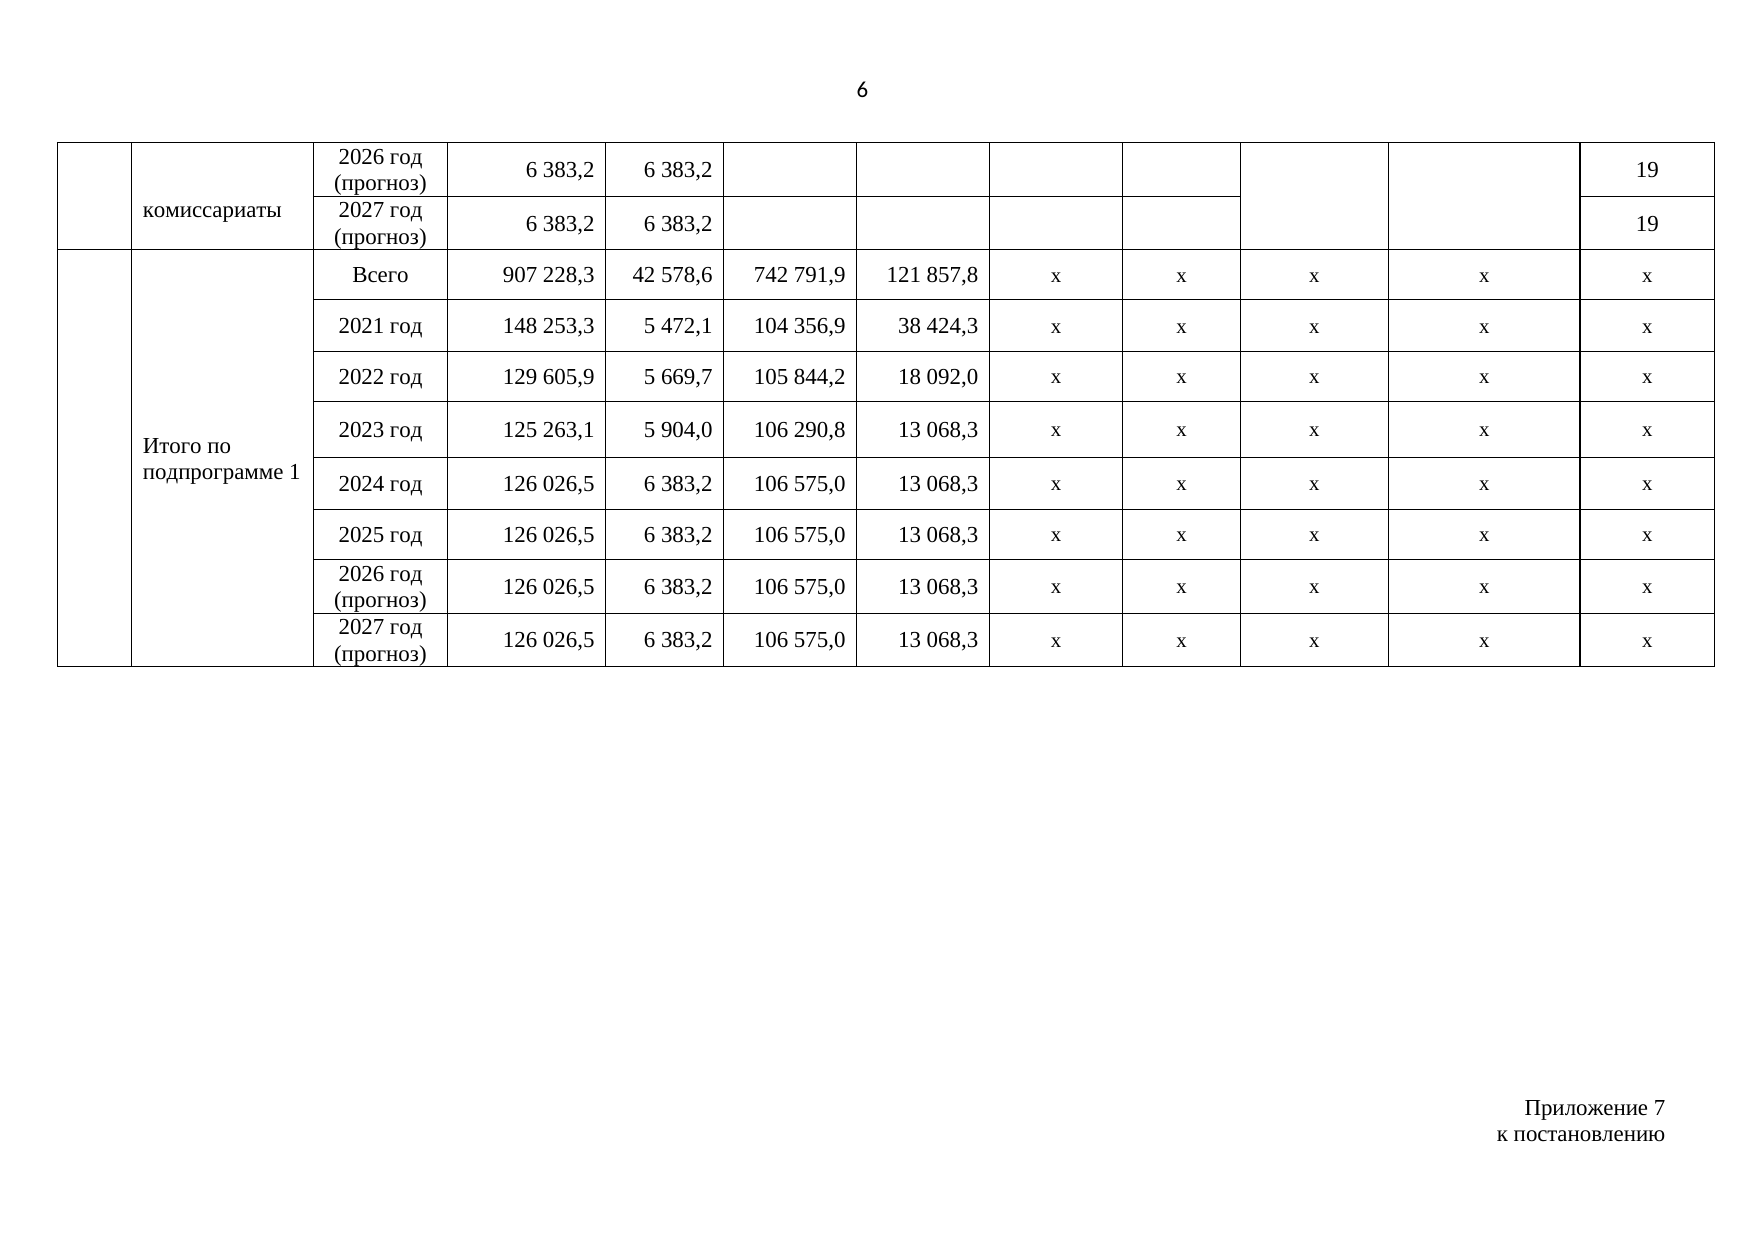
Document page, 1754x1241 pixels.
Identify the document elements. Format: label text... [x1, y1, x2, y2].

table_cell 129 605,9 [448, 352, 605, 401]
table_cell 907 228,3 [448, 250, 605, 299]
table_cell 5 904,0 [606, 402, 723, 457]
table_cell 106 575,0 [724, 510, 856, 559]
table_cell 13 068,3 [857, 510, 989, 559]
table_cell х [1389, 510, 1579, 559]
table_cell [724, 143, 856, 196]
table_cell 126 026,5 [448, 458, 605, 509]
table_cell 6 383,2 [606, 510, 723, 559]
table_cell 106 290,8 [724, 402, 856, 457]
table_cell х [1241, 510, 1388, 559]
table_cell [857, 197, 989, 249]
table_cell 125 263,1 [448, 402, 605, 457]
table_cell 13 068,3 [857, 458, 989, 509]
table_cell 105 844,2 [724, 352, 856, 401]
table_cell 121 857,8 [857, 250, 989, 299]
table_cell х [1389, 458, 1579, 509]
table_cell [857, 143, 989, 196]
table_cell 2027 год (прогноз) [314, 197, 447, 249]
table_cell 148 253,3 [448, 300, 605, 351]
table_cell х [1389, 352, 1579, 401]
table_cell х [1241, 402, 1388, 457]
table_cell 19 [1581, 143, 1714, 196]
table_cell [1123, 143, 1240, 196]
table_cell х [990, 458, 1122, 509]
table_cell 19 [1581, 197, 1714, 249]
table_cell 2026 год (прогноз) [314, 143, 447, 196]
table_cell 742 791,9 [724, 250, 856, 299]
table_cell х [1241, 560, 1388, 612]
table_cell х [1389, 614, 1579, 666]
table_cell 6 383,2 [606, 458, 723, 509]
table_cell х [1389, 560, 1579, 612]
table_cell 5 669,7 [606, 352, 723, 401]
table_cell х [1581, 352, 1714, 401]
table_cell х [1123, 510, 1240, 559]
table_cell х [1581, 402, 1714, 457]
table_cell 5 472,1 [606, 300, 723, 351]
table_cell х [1389, 402, 1579, 457]
table_cell 13 068,3 [857, 560, 989, 612]
table_cell х [1123, 402, 1240, 457]
table_cell х [1241, 352, 1388, 401]
table_cell [58, 250, 131, 666]
table_cell х [1123, 614, 1240, 666]
table_cell х [1241, 300, 1388, 351]
table_cell х [1123, 300, 1240, 351]
table_cell х [1123, 458, 1240, 509]
table_cell [1123, 197, 1240, 249]
table_cell [990, 143, 1122, 196]
table_cell 6 383,2 [606, 197, 723, 249]
table_cell х [1581, 510, 1714, 559]
table_cell 2027 год (прогноз) [314, 614, 447, 666]
table_cell 2021 год [314, 300, 447, 351]
table_cell 126 026,5 [448, 510, 605, 559]
table_cell х [1581, 458, 1714, 509]
table_cell х [1123, 352, 1240, 401]
table_cell х [1123, 560, 1240, 612]
table_cell 42 578,6 [606, 250, 723, 299]
table_cell 106 575,0 [724, 560, 856, 612]
table_cell х [990, 614, 1122, 666]
table_cell х [1581, 250, 1714, 299]
table_cell 6 383,2 [448, 197, 605, 249]
table_cell х [990, 352, 1122, 401]
table_cell 6 383,2 [606, 614, 723, 666]
table_cell х [1581, 300, 1714, 351]
table_cell 2025 год [314, 510, 447, 559]
table_cell 2024 год [314, 458, 447, 509]
table_cell х [1241, 614, 1388, 666]
table_cell 2026 год (прогноз) [314, 560, 447, 612]
table_cell х [1581, 560, 1714, 612]
table_cell х [990, 510, 1122, 559]
table_cell х [990, 250, 1122, 299]
table_cell 126 026,5 [448, 560, 605, 612]
table_cell х [1389, 250, 1579, 299]
table_cell х [990, 300, 1122, 351]
table_cell х [1581, 614, 1714, 666]
table_cell 106 575,0 [724, 614, 856, 666]
text Приложение 7 [59, 1094, 1665, 1120]
table_cell Итого по подпрограмме 1 [132, 250, 313, 666]
table_cell 13 068,3 [857, 614, 989, 666]
table_cell 126 026,5 [448, 614, 605, 666]
table_cell 13 068,3 [857, 402, 989, 457]
table_cell 104 356,9 [724, 300, 856, 351]
table_cell х [1241, 250, 1388, 299]
table_cell 18 092,0 [857, 352, 989, 401]
table_cell 106 575,0 [724, 458, 856, 509]
table_cell 38 424,3 [857, 300, 989, 351]
table_cell х [990, 560, 1122, 612]
table_cell 2022 год [314, 352, 447, 401]
table_cell х [1241, 458, 1388, 509]
table_cell х [1123, 250, 1240, 299]
table_cell х [990, 402, 1122, 457]
table_cell 6 383,2 [606, 143, 723, 196]
table_cell Всего [314, 250, 447, 299]
table_cell [990, 197, 1122, 249]
text к постановлению [59, 1120, 1665, 1146]
table_cell 2023 год [314, 402, 447, 457]
table_cell 6 383,2 [448, 143, 605, 196]
table_cell [724, 197, 856, 249]
table_cell х [1389, 300, 1579, 351]
table_cell 6 383,2 [606, 560, 723, 612]
